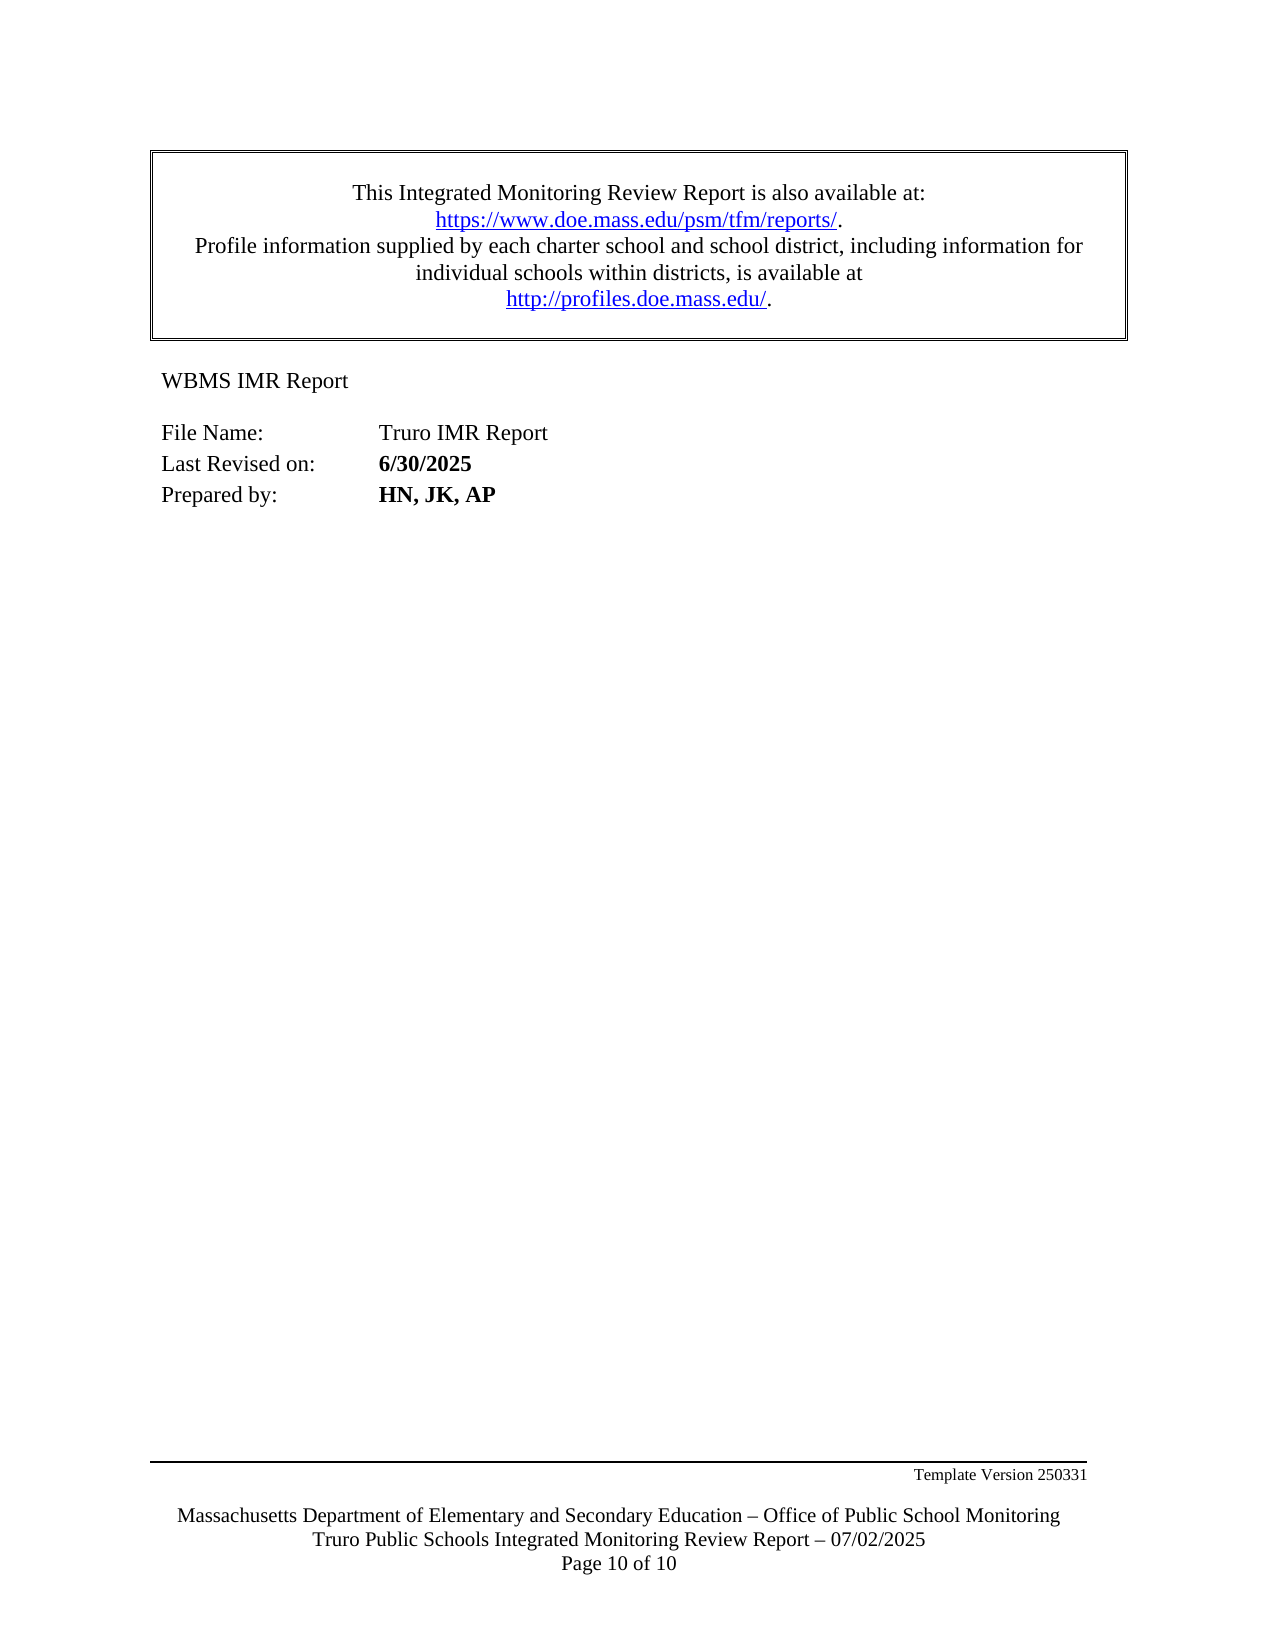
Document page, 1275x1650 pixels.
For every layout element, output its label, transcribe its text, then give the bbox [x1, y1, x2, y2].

table_header This Integrated Monitoring Review Report is also available at: https://www.doe.mass.edu/psm/tfm/reports/. Profile information supplied by each charter school and school district, including information for individual schools within districts, is available at http://profiles.doe.mass.edu/. [153, 153, 1125, 338]
table_cell 6/30/2025 [368, 450, 1108, 481]
table_cell Last Revised on: [150, 450, 367, 481]
table_cell HN, JK, AP [368, 481, 1108, 512]
table_header WBMS IMR Report [150, 367, 1108, 419]
table_cell Truro IMR Report [368, 419, 1108, 450]
table_cell File Name: [150, 419, 367, 450]
table_cell Prepared by: [150, 481, 367, 512]
